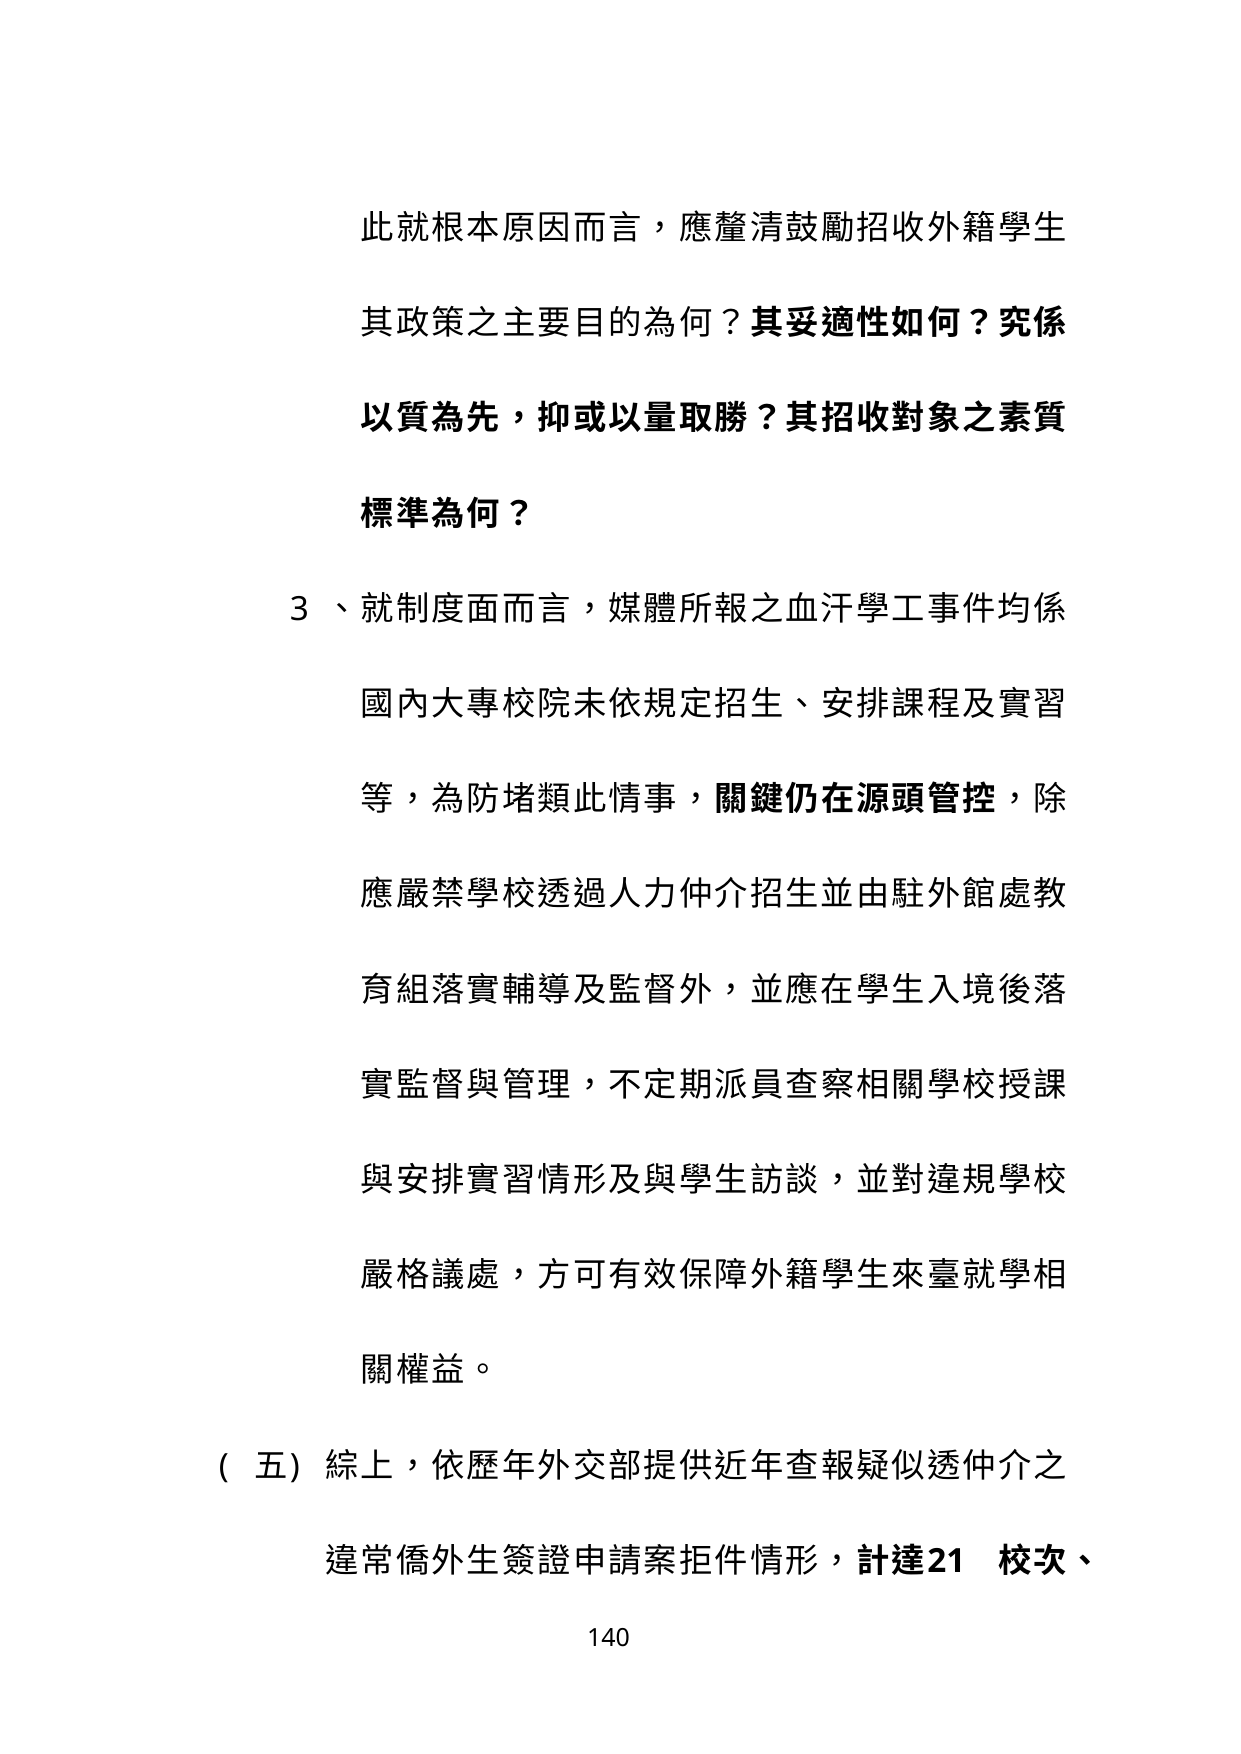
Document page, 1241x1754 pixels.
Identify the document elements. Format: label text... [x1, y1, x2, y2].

subtitle 就制度面而言，媒體所報之血汗學工事件均係國內大專校院未依規定招生、安排課程及實習等，為防堵類此情事，關鍵仍在源頭管控，除應嚴禁學校透過人力仲介招生並由駐外館處教育組落實輔導及監督外，並應在學生入境後落實監督與管理，不定期派員查察相關學校授課與安排實習情形及與學生訪談，並對違規學校嚴格議處，方可有效保障外籍學生來臺就學相關權益。 [272, 558, 1069, 1415]
